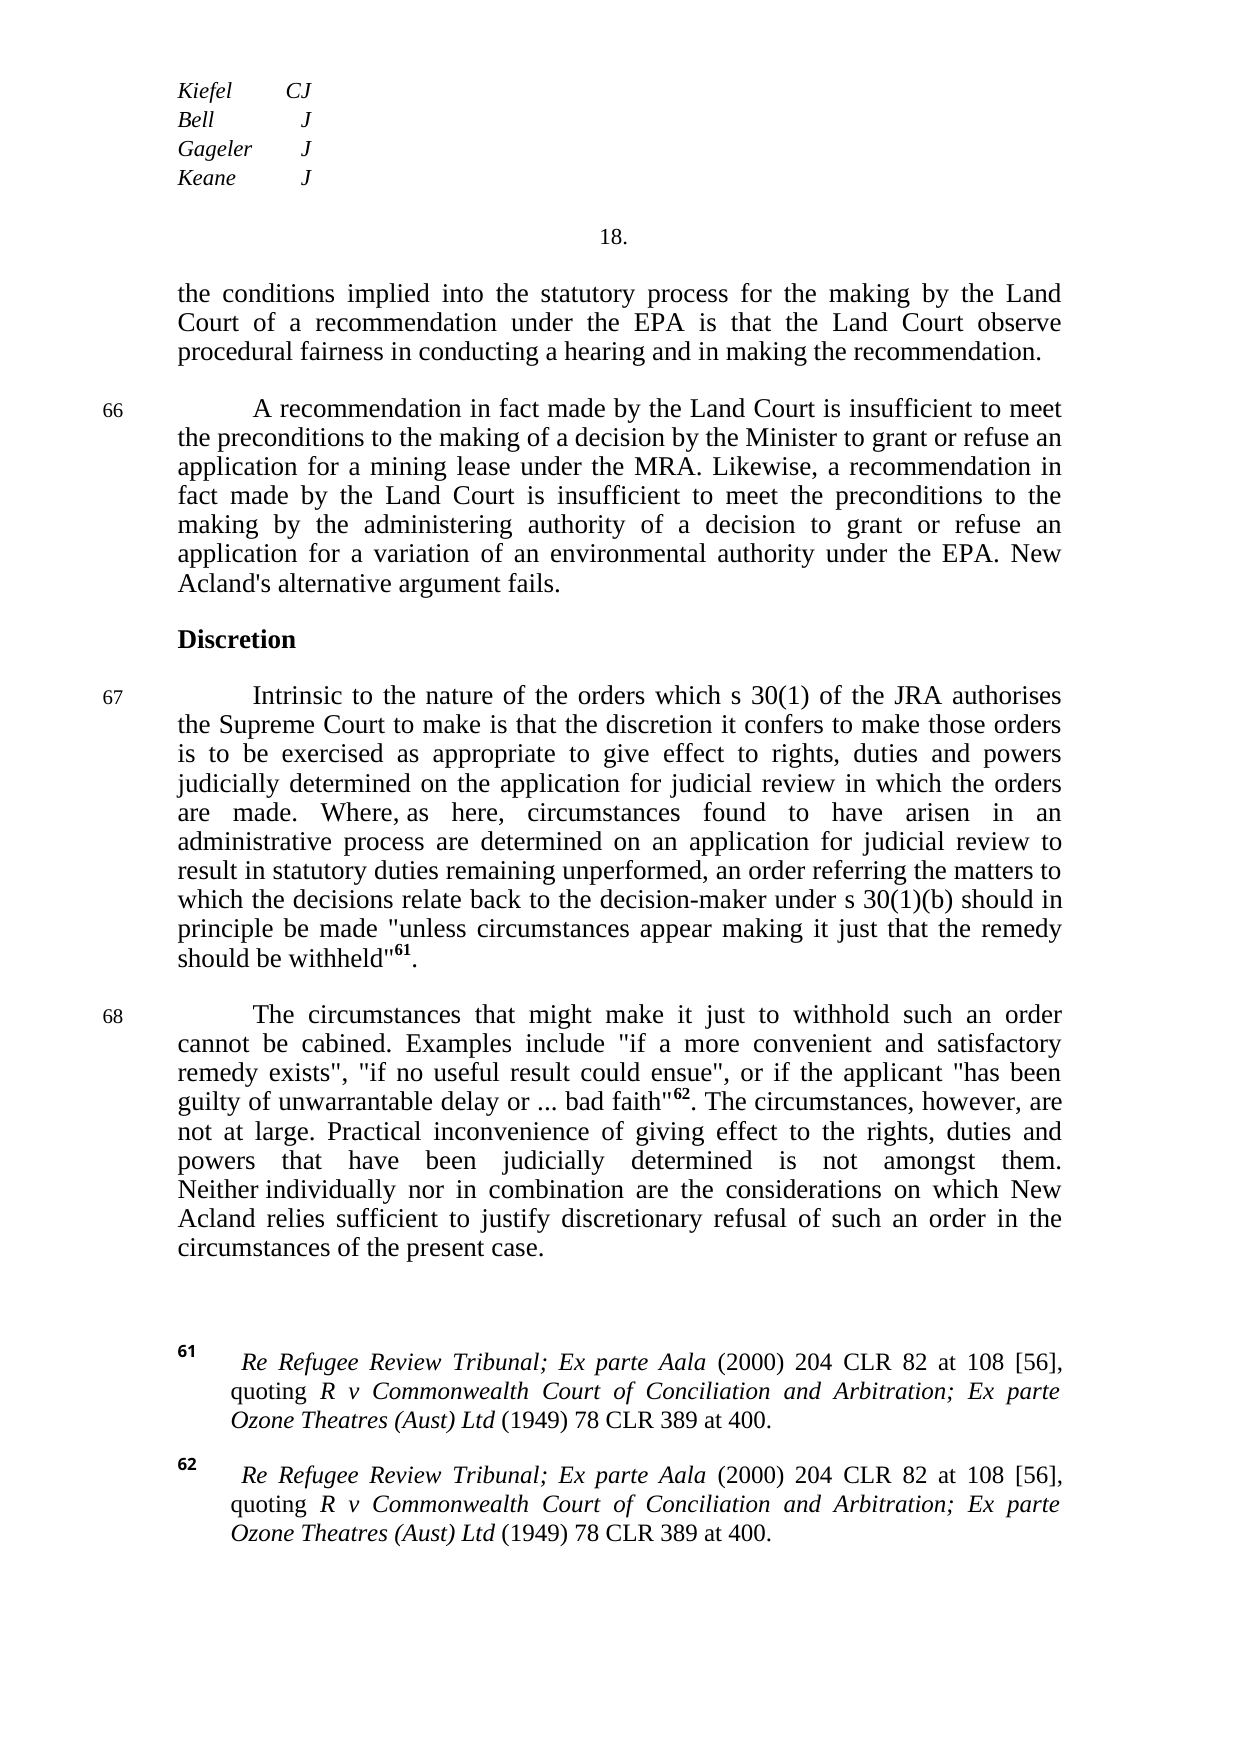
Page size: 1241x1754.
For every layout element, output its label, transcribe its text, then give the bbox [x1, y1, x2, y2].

list Intrinsic to the nature of the orders which s 30(1) of the JRA authorises the Supreme Court to make is that the discretion it confers to make those orders is to be exercised as appropriate to give effect to rights, duties and powers judicially determined on the application for judicial review in which the orders are made. Where, as here, circumstances found to have arisen in an administrative process are determined on an application for judicial review to result in statutory duties remaining unperformed, an order referring the matters to which the decisions relate back to the decision-maker under s 30(1)(b) should in principle be made "unless circumstances appear making it just that the remedy should be withheld". [102, 681, 1063, 973]
subtitle Discretion [177, 625, 1063, 654]
list The circumstances that might make it just to withhold such an order cannot be cabined. Examples include "if a more convenient and satisfactory remedy exists", "if no useful result could ensue", or if the applicant "has been guilty of unwarrantable delay or ... bad faith". The circumstances, however, are not at large. Practical inconvenience of giving effect to the rights, duties and powers that have been judicially determined is not amongst them. Neither individually nor in combination are the considerations on which New Acland relies sufficient to justify discretionary refusal of such an order in the circumstances of the present case. [102, 1000, 1063, 1262]
list A recommendation in fact made by the Land Court is insufficient to meet the preconditions to the making of a decision by the Minister to grant or refuse an application for a mining lease under the MRA. Likewise, a recommendation in fact made by the Land Court is insufficient to meet the preconditions to the making by the administering authority of a decision to grant or refuse an application for a variation of an environmental authority under the EPA. New Acland's alternative argument fails. [102, 394, 1063, 598]
list No differently from the recommendation of the Land Court which the Minister must take into account in deciding to grant or reject an application for a mining lease under the MRA, the objections decision of the Land Court to which the administering authority must have regard in making the final decision whether to approve an application for an environmental authority can only be one which is the product of compliance with all of the express and implied conditions of the statutory process by which the recommendation constituting the objections decision is required to be produced. No differently from the statutory process for the making by the Land Court of a recommendation under the MRA, central to the conditions implied into the statutory process for the making by the Land Court of a recommendation under the EPA is that the Land Court observe procedural fairness in conducting a hearing and in making the recommendation. [102, 279, 1063, 367]
